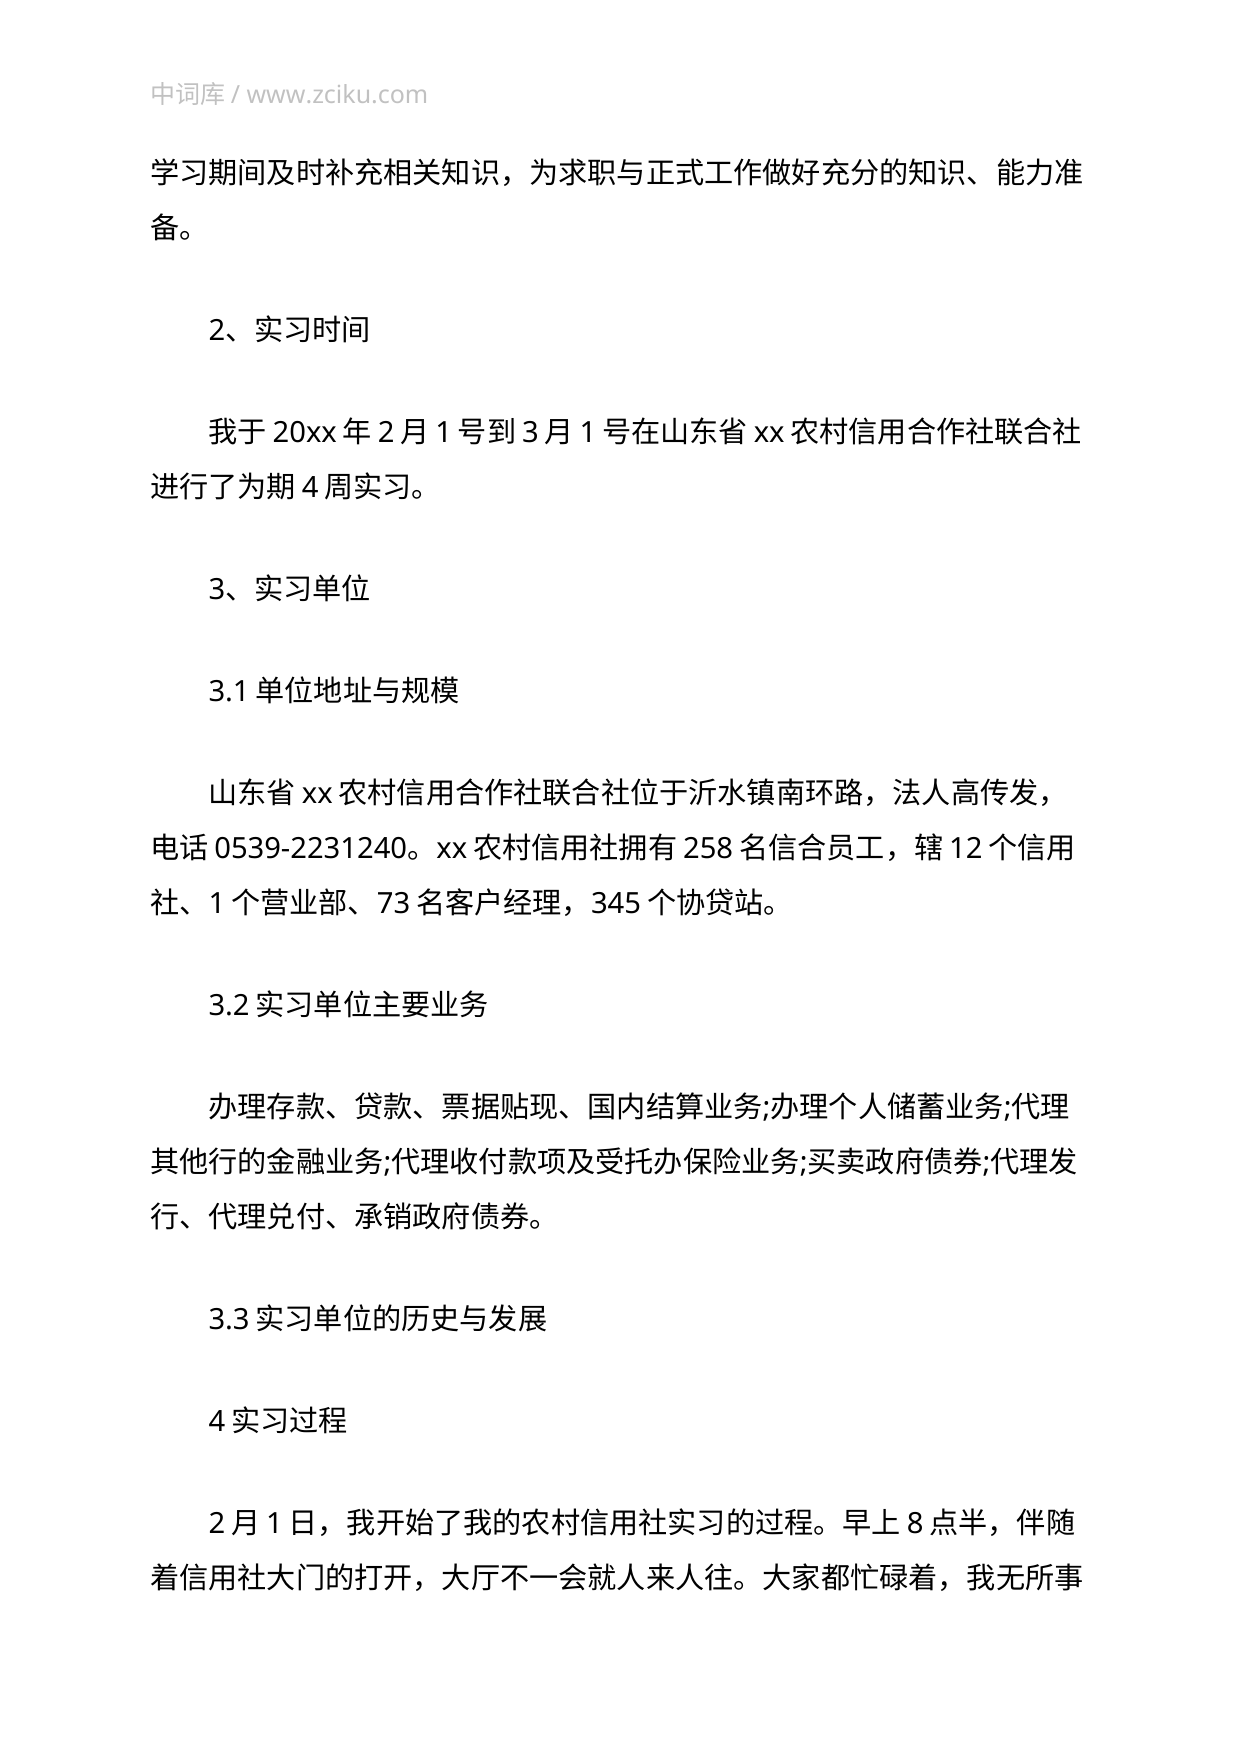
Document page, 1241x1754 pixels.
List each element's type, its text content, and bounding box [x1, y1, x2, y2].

text 3、实习单位 [150, 566, 1090, 608]
text 山东省xx农村信用合作社联合社位于沂水镇南环路，法人高传发，电话0539-2231240。xx农村信用社拥有258名信合员工，辖12个信用社、1个营业部、73名客户经理，345个协贷站。 [150, 769, 1090, 922]
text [150, 1499, 1090, 1597]
text 4实习过程 [150, 1397, 1090, 1440]
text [150, 150, 1090, 247]
text 2、实习时间 [150, 307, 1090, 349]
text 我于20xx年2月1号到3月1号在山东省xx农村信用合作社联合社进行了为期4周实习。 [150, 409, 1090, 506]
text 办理存款、贷款、票据贴现、国内结算业务;办理个人储蓄业务;代理其他行的金融业务;代理收付款项及受托办保险业务;买卖政府债券;代理发行、代理兑付、承销政府债券。 [150, 1083, 1090, 1236]
text 3.2实习单位主要业务 [150, 982, 1090, 1024]
text 3.3实习单位的历史与发展 [150, 1295, 1090, 1338]
text 3.1单位地址与规模 [150, 668, 1090, 710]
